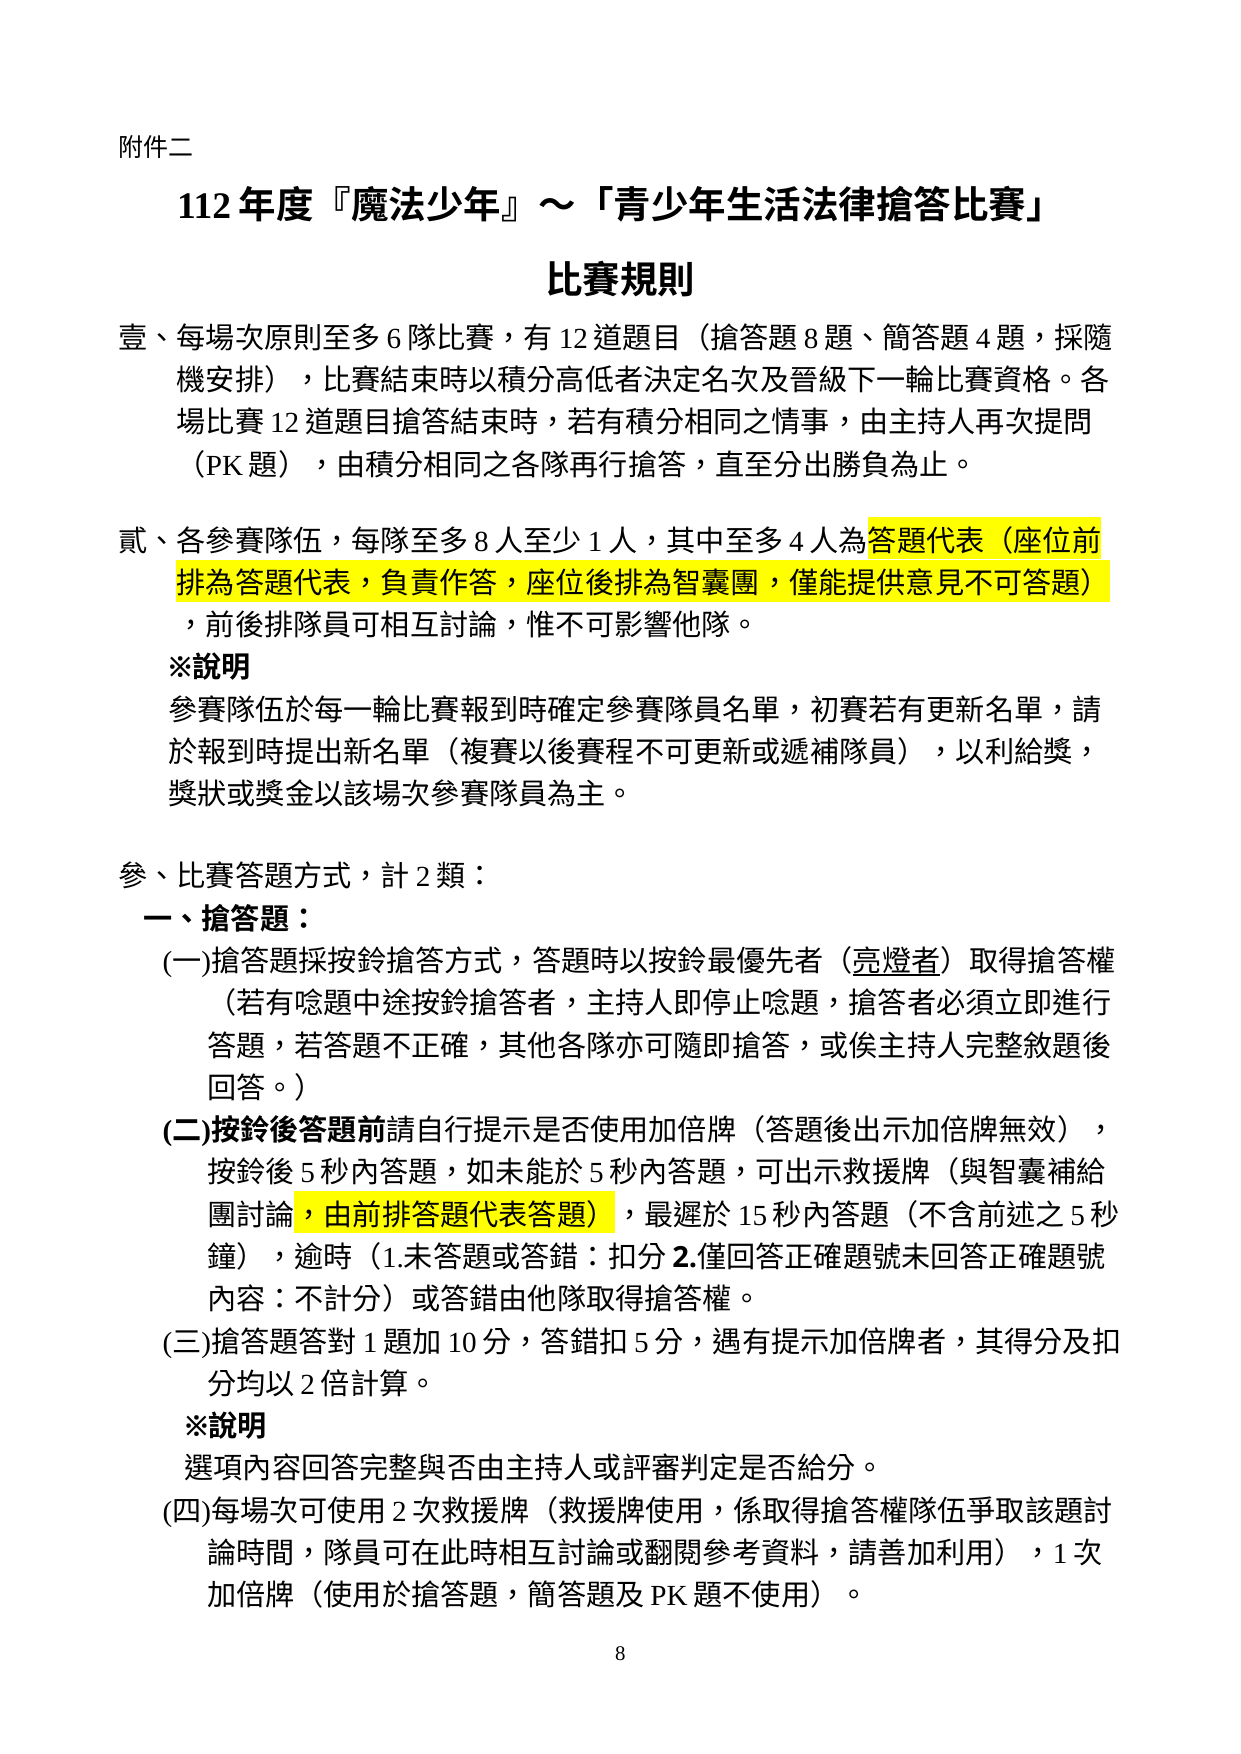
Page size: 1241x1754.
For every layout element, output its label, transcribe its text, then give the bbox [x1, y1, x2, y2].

text (一)搶答題採按鈴搶答方式，答題時以按鈴最優先者（亮燈者）取得搶答權（若有唸題中途按鈴搶答者，主持人即停止唸題，搶答者必須立即進行答題，若答題不正確，其他各隊亦可隨即搶答，或俟主持人完整敘題後回答。） [162, 937, 1122, 1107]
text ※說明 [168, 644, 1122, 686]
text ※說明 [162, 1403, 1122, 1445]
text 參、比賽答題方式，計2類： [118, 853, 1122, 895]
text 參賽隊伍於每一輪比賽報到時確定參賽隊員名單，初賽若有更新名單，請於報到時提出新名單（複賽以後賽程不可更新或遞補隊員），以利給獎，獎狀或獎金以該場次參賽隊員為主。 [168, 686, 1122, 813]
text (四)每場次可使用2次救援牌（救援牌使用，係取得搶答權隊伍爭取該題討論時間，隊員可在此時相互討論或翻閱參考資料，請善加利用），1次加倍牌（使用於搶答題，簡答題及PK題不使用）。 [162, 1487, 1122, 1614]
text 壹、每場次原則至多6隊比賽，有12道題目（搶答題8題、簡答題4題，採隨機安排），比賽結束時以積分高低者決定名次及晉級下一輪比賽資格。各場比賽12道題目搶答結束時，若有積分相同之情事，由主持人再次提問（PK題），由積分相同之各隊再行搶答，直至分出勝負為止。 [118, 314, 1122, 484]
text (三)搶答題答對1題加10分，答錯扣5分，遇有提示加倍牌者，其得分及扣分均以2倍計算。 [162, 1318, 1122, 1403]
text (二)按鈴後答題前請自行提示是否使用加倍牌（答題後出示加倍牌無效），按鈴後5秒內答題，如未能於5秒內答題，可出示救援牌（與智囊補給團討論，由前排答題代表答題），最遲於15秒內答題（不含前述之5秒鐘），逾時（1.未答題或答錯：扣分2.僅回答正確題號未回答正確題號內容：不計分）或答錯由他隊取得搶答權。 [162, 1107, 1122, 1318]
text 貳、各參賽隊伍，每隊至多8人至少1人，其中至多4人為答題代表（座位前排為答題代表，負責作答，座位後排為智囊團，僅能提供意見不可答題） ，前後排隊員可相互討論，惟不可影響他隊。 [118, 517, 1122, 644]
text 選項內容回答完整與否由主持人或評審判定是否給分。 [162, 1445, 1122, 1487]
text 112年度『魔法少年』～「青少年生活法律搶答比賽」 [118, 164, 1122, 239]
text 附件二 [118, 127, 1122, 164]
text 一、搶答題： [143, 895, 1122, 937]
text 比賽規則 [118, 239, 1122, 314]
